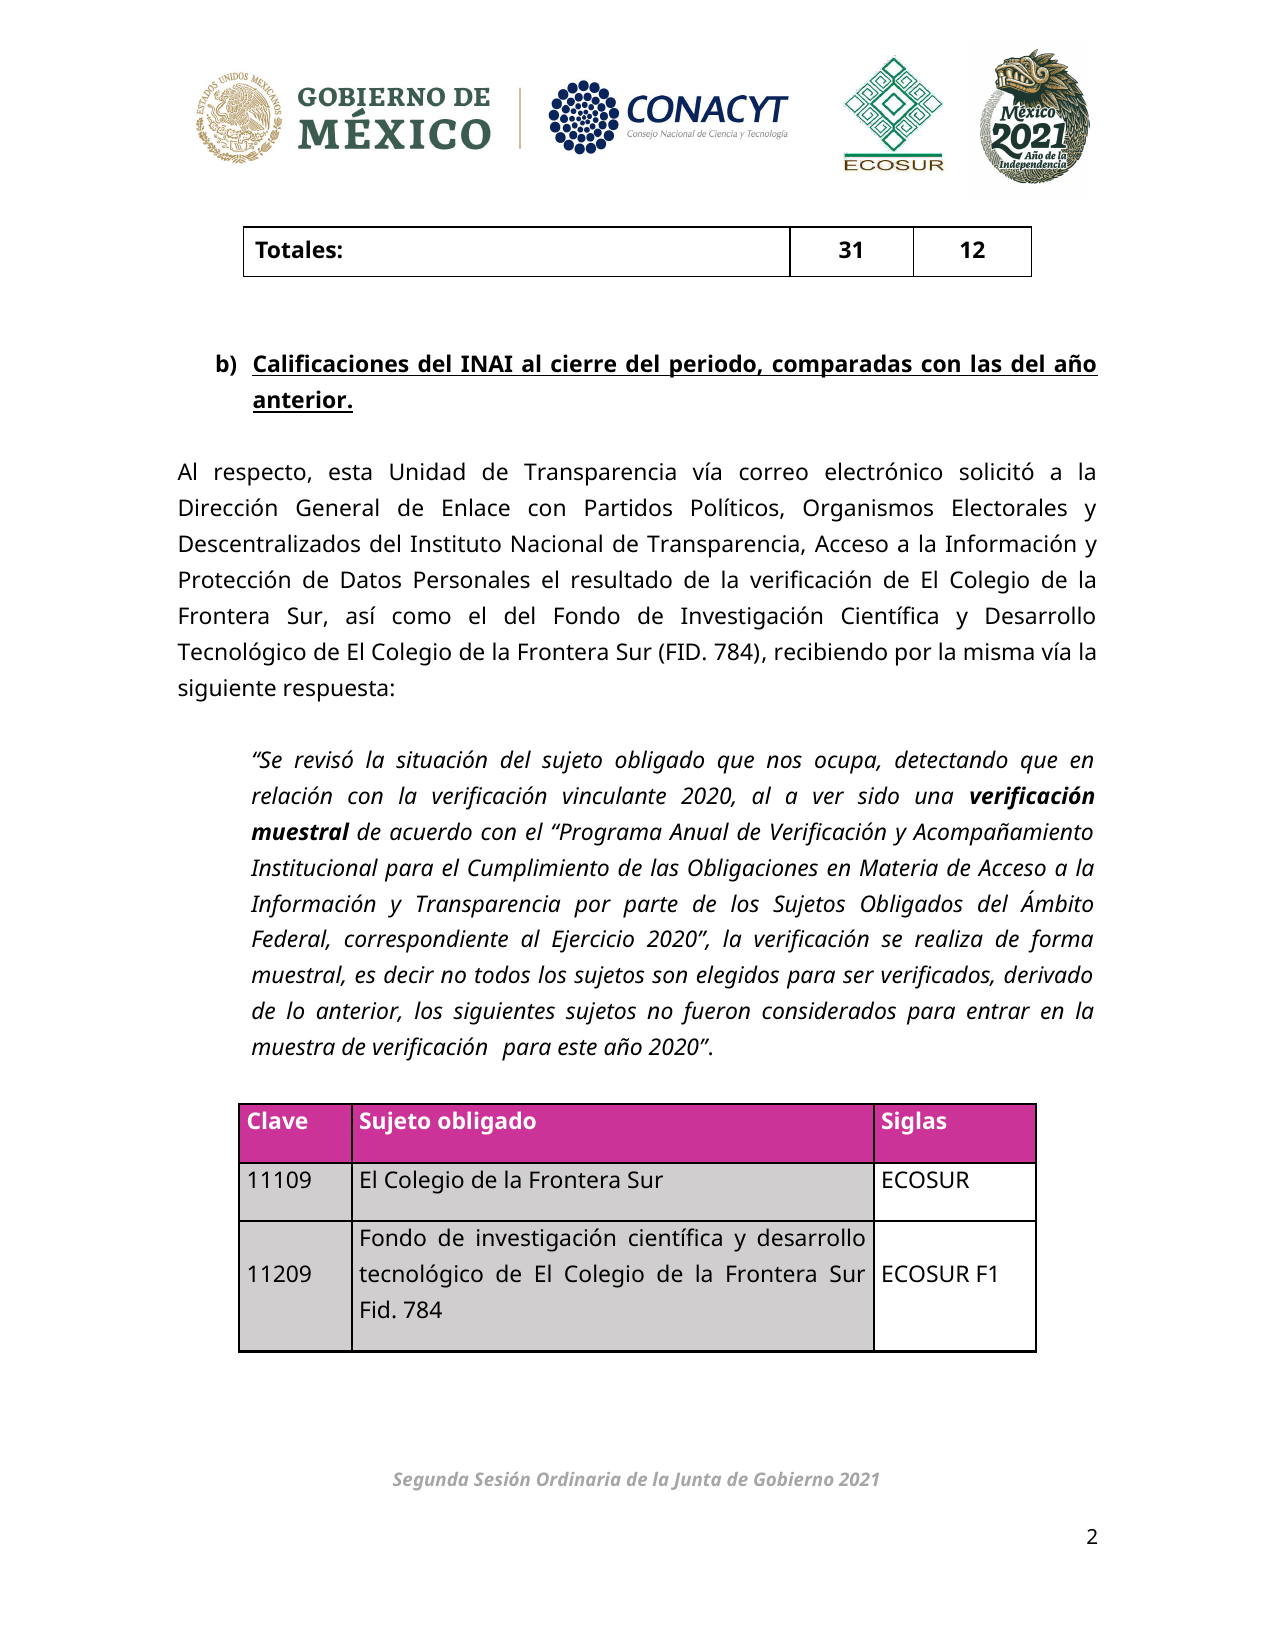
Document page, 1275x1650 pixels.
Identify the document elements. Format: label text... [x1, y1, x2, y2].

table_cell El Colegio de la Frontera Sur [353, 1164, 873, 1220]
table_header Sujeto obligado [353, 1105, 873, 1162]
table_cell ECOSUR F1 [875, 1222, 1035, 1350]
table_cell 11109 [240, 1164, 351, 1220]
picture [184, 67, 819, 174]
text “Se revisó la situación del sujeto obligado que nos ocupa, detectando que en relación con la verificación vinculante 2020, al a ver sido una verificación muestral de acuerdo con el “Programa Anual de Verificación y Acompañamiento Institucional para el Cumplimiento de las Obligaciones en Materia de Acceso a la Información y Transparencia por parte de los Sujetos Obligados del Ámbito Federal, correspondiente al Ejercicio 2020”, la verificación se realiza de forma muestral, es decir no todos los sujetos son elegidos para ser verificados, derivado de lo anterior, los siguientes sujetos no fueron considerados para entrar en la muestra de verificación para este año 2020”. [251, 744, 1098, 1062]
table_cell Fondo de investigación científica y desarrollo tecnológico de El Colegio de la Frontera Sur Fid. 784 [353, 1222, 873, 1350]
list Calificaciones del INAI al cierre del periodo, comparadas con las del año anterior. [215, 348, 1098, 416]
table_header Siglas [875, 1105, 1035, 1162]
picture [834, 55, 951, 174]
table_cell 12 [914, 228, 1031, 276]
table_cell 11209 [240, 1222, 351, 1350]
table_cell Totales: [244, 228, 789, 276]
picture [965, 41, 1091, 199]
table_cell 31 [791, 228, 913, 276]
table_header Clave [240, 1105, 351, 1162]
table_cell ECOSUR [875, 1164, 1035, 1220]
text Al respecto, esta Unidad de Transparencia vía correo electrónico solicitó a la Dirección General de Enlace con Partidos Políticos, Organismos Electorales y Descentralizados del Instituto Nacional de Transparencia, Acceso a la Información y Protección de Datos Personales el resultado de la verificación de El Colegio de la Frontera Sur, así como el del Fondo de Investigación Científica y Desarrollo Tecnológico de El Colegio de la Frontera Sur (FID. 784), recibiendo por la misma vía la siguiente respuesta: [177, 456, 1098, 703]
